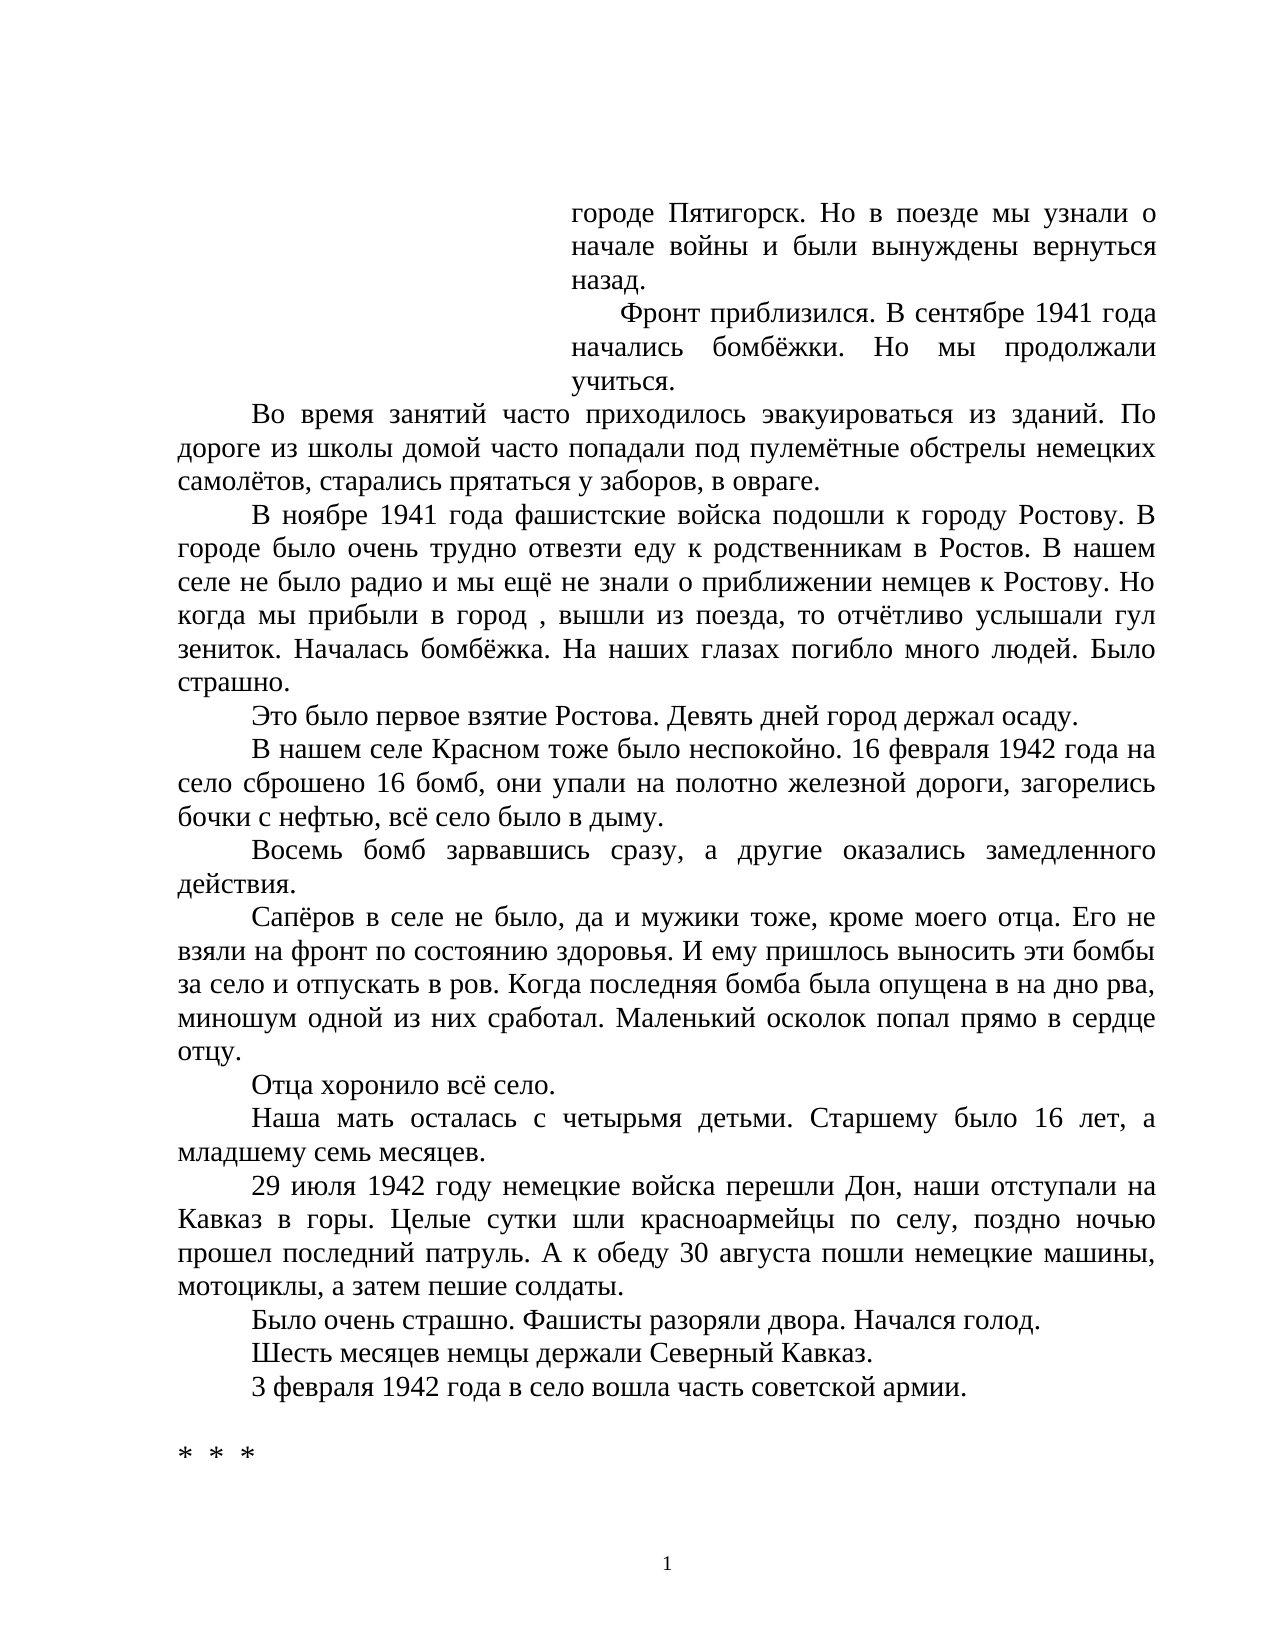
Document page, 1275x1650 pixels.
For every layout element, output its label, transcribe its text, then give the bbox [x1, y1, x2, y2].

text Во время занятий часто приходилось эвакуироваться из зданий. По дороге из школы домой часто попадали под пулемётные обстрелы немецких самолётов, старались прятаться у заборов, в овраге. [177, 396, 1157, 497]
text * * * [177, 1438, 1157, 1474]
text В нашем селе Красном тоже было неспокойно. 16 февраля 1942 года на село сброшено 16 бомб, они упали на полотно железной дороги, загорелись бочки с нефтью, всё село было в дыму. [177, 732, 1157, 832]
text Сапёров в селе не было, да и мужики тоже, кроме моего отца. Его не взяли на фронт по состоянию здоровья. И ему пришлось выносить эти бомбы за село и отпускать в ров. Когда последняя бомба была опущена в на дно рва, миношум одной из них сработал. Маленький осколок попал прямо в сердце отцу. [177, 899, 1157, 1067]
text Восемь бомб зарвавшись сразу, а другие оказались замедленного действия. [177, 832, 1157, 899]
text 3 февраля 1942 года в село вошла часть советской армии. [177, 1369, 1157, 1402]
text Наша мать осталась с четырьмя детьми. Старшему было 16 лет, а младшему семь месяцев. [177, 1101, 1157, 1168]
text Было очень страшно. Фашисты разоряли двора. Начался голод. [177, 1302, 1157, 1335]
text Это было первое взятие Ростова. Девять дней город держал осаду. [177, 698, 1157, 732]
text 29 июля 1942 году немецкие войска перешли Дон, наши отступали на Кавказ в горы. Целые сутки шли красноармейцы по селу, поздно ночью прошел последний патруль. А к обеду 30 августа пошли немецкие машины, мотоциклы, а затем пешие солдаты. [177, 1168, 1157, 1302]
text В ноябре 1941 года фашистские войска подошли к городу Ростову. В городе было очень трудно отвезти еду к родственникам в Ростов. В нашем селе не было радио и мы ещё не знали о приближении немцев к Ростову. Но когда мы прибыли в город , вышли из поезда, то отчётливо услышали гул зениток. Началась бомбёжка. На наших глазах погибло много людей. Было страшно. [177, 497, 1157, 698]
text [571, 195, 1157, 296]
text Отца хоронило всё село. [177, 1067, 1157, 1101]
text Шесть месяцев немцы держали Северный Кавказ. [177, 1335, 1157, 1369]
text Фронт приблизился. В сентябре 1941 года начались бомбёжки. Но мы продолжали учиться. [571, 296, 1157, 396]
